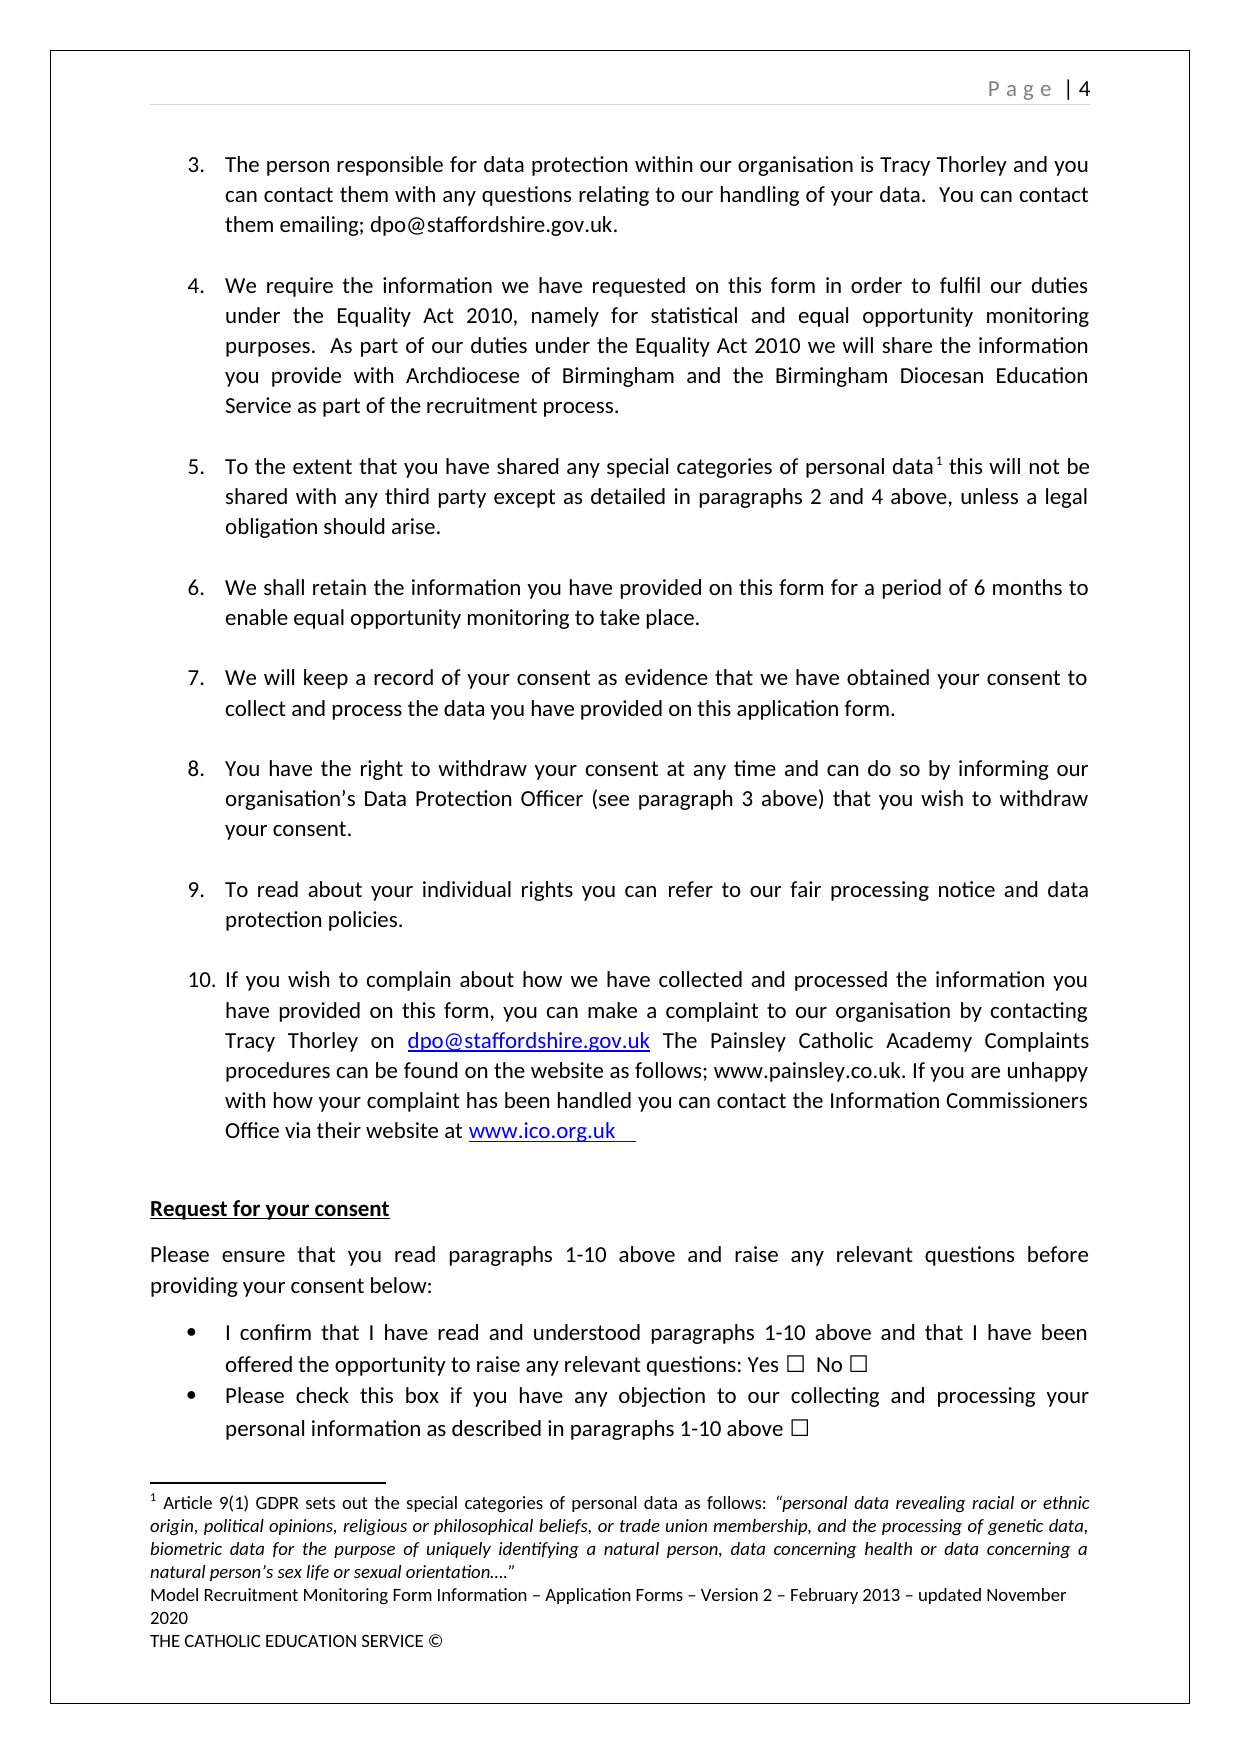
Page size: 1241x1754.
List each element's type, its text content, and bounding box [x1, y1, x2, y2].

list To the extent that you have shared any special categories of personal data this will not be shared with any third party except as detailed in paragraphs 2 and 4 above, unless a legal obligation should arise. [187, 452, 1090, 541]
list To read about your individual rights you can refer to our fair processing notice and data protection policies. [187, 875, 1090, 933]
list The person responsible for data protection within our organisation is Tracy Thorley and you can contact them with any questions relating to our handling of your data. You can contact them emailing; dpo@staffordshire.gov.uk. [187, 150, 1090, 238]
text Please ensure that you read paragraphs 1-10 above and raise any relevant questions before providing your consent below: [150, 1241, 1090, 1299]
list Please check this box if you have any objection to our collecting and processing your personal information as described in paragraphs 1-10 above [187, 1382, 1090, 1443]
list If you wish to complain about how we have collected and processed the information you have provided on this form, you can make a complaint to our organisation by contacting Tracy Thorley on dpo@staffordshire.gov.uk The Painsley Catholic Academy Complaints procedures can be found on the website as follows; www.painsley.co.uk. If you are unhappy with how your complaint has been handled you can contact the Information Commissioners Office via their website at www.ico.org.uk [187, 966, 1090, 1145]
list You have the right to withdraw your consent at any time and can do so by informing our organisation’s Data Protection Officer (see paragraph 3 above) that you wish to withdraw your consent. [187, 754, 1090, 843]
list We require the information we have requested on this form in order to fulfil our duties under the Equality Act 2010, namely for statistical and equal opportunity monitoring purposes. As part of our duties under the Equality Act 2010 we will share the information you provide with Archdiocese of Birmingham and the Birmingham Diocesan Education Service as part of the recruitment process. [187, 271, 1090, 420]
list I confirm that I have read and understood paragraphs 1-10 above and that I have been offered the opportunity to raise any relevant questions: Yes No [187, 1318, 1090, 1379]
list We shall retain the information you have provided on this form for a period of 6 months to enable equal opportunity monitoring to take place. [187, 573, 1090, 631]
text Request for your consent [150, 1194, 1090, 1222]
list We will keep a record of your consent as evidence that we have obtained your consent to collect and process the data you have provided on this application form. [187, 663, 1090, 722]
